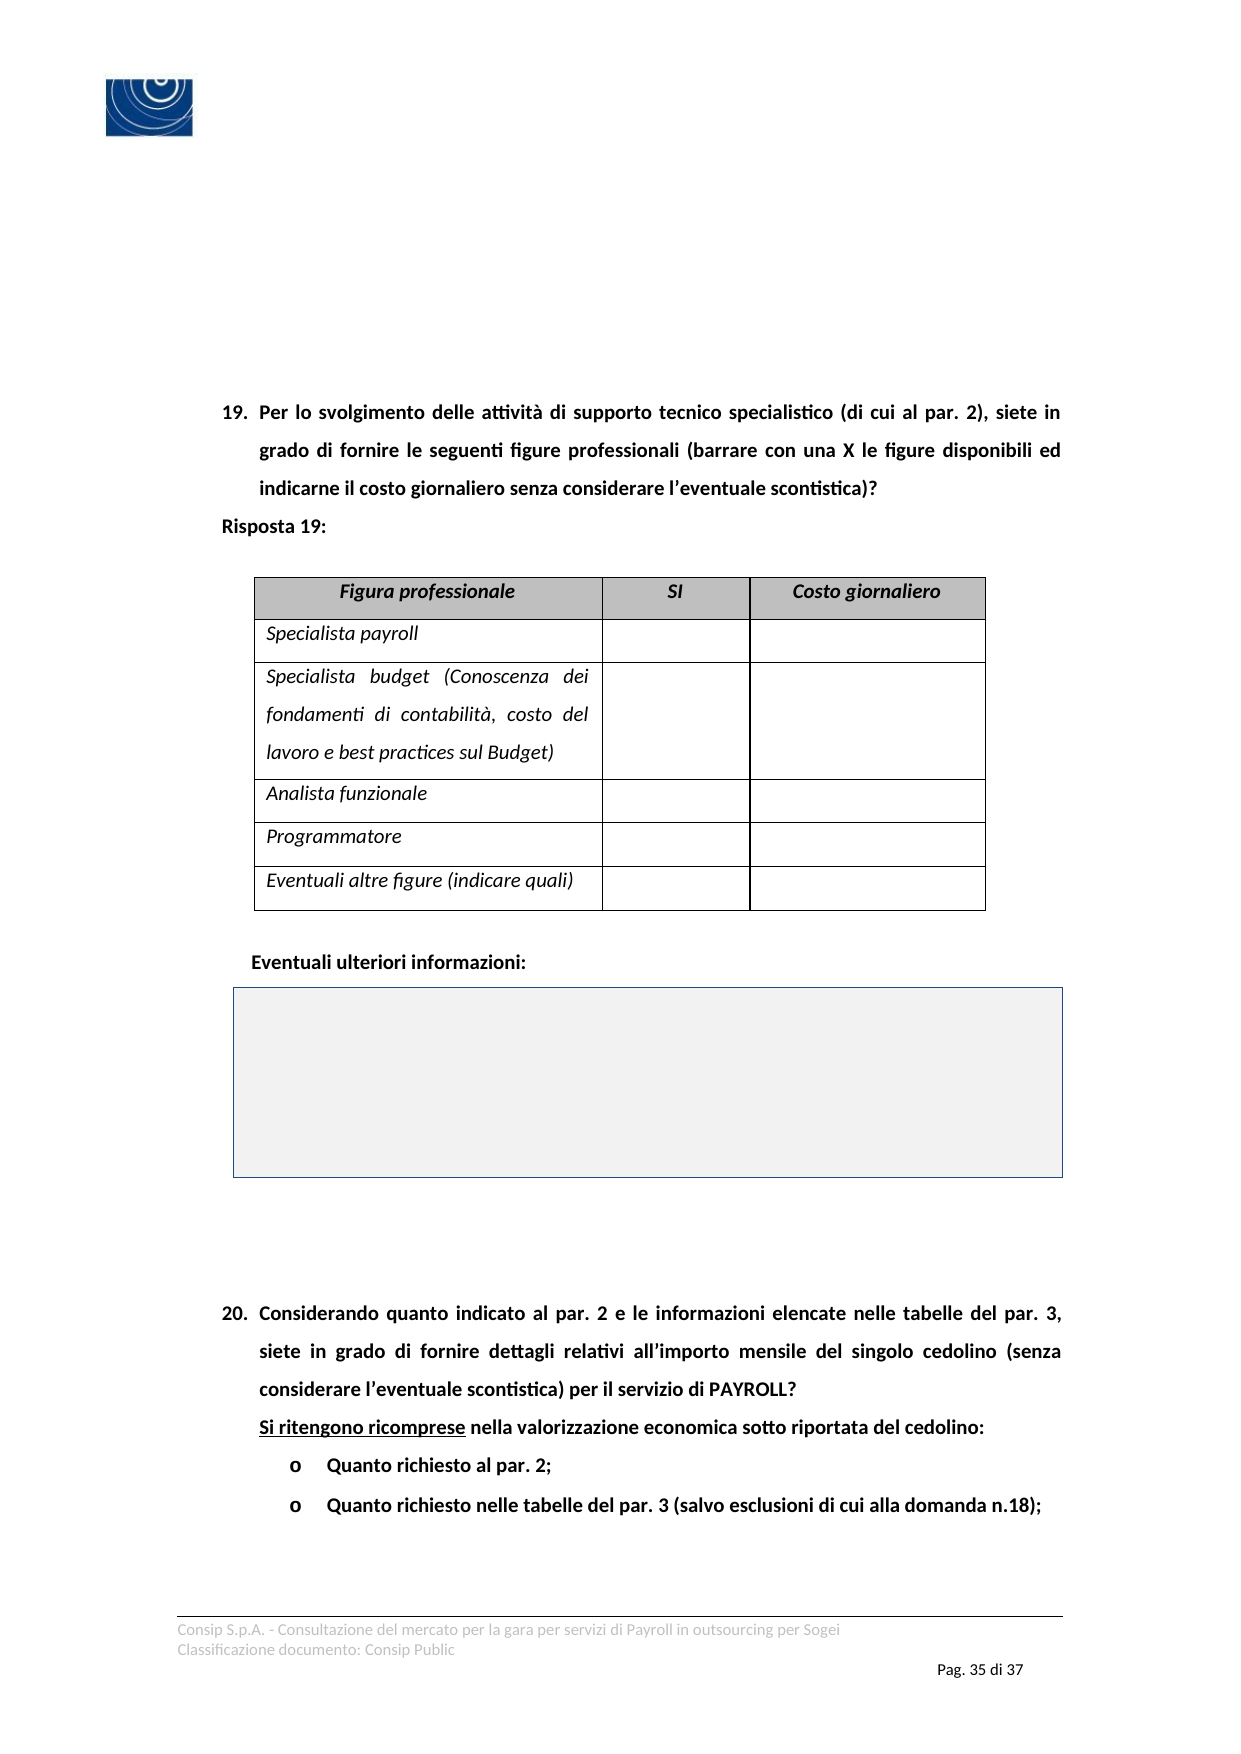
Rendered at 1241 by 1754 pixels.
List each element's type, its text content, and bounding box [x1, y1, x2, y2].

list Si ritengono ricomprese nella valorizzazione economica sotto riportata del cedolino: [259, 1414, 1063, 1440]
table_header Figura professionale [255, 578, 602, 619]
table_cell [603, 780, 749, 822]
table_header SI [603, 578, 749, 619]
table_cell Specialista budget (Conoscenza dei fondamenti di contabilità, costo del lavoro e best practices sul Budget) [255, 663, 602, 779]
list Quanto richiesto nelle tabelle del par. 3 (salvo esclusioni di cui alla domanda n.18); [289, 1492, 1063, 1519]
table_cell [751, 780, 985, 822]
table_cell [751, 663, 985, 779]
picture [103, 73, 199, 141]
table_cell [603, 663, 749, 779]
table_cell [751, 620, 985, 662]
table_cell Programmatore [255, 823, 602, 866]
text Risposta 19: [222, 513, 1063, 539]
table_cell [751, 823, 985, 866]
table_cell [603, 823, 749, 866]
table_cell Analista funzionale [255, 780, 602, 822]
text Eventuali ulteriori informazioni: [177, 949, 1063, 974]
list Quanto richiesto al par. 2; [289, 1452, 1063, 1479]
table_header Costo giornaliero [751, 578, 985, 619]
table_cell [751, 867, 985, 910]
list Per lo svolgimento delle attività di supporto tecnico specialistico (di cui al par. 2), siete in grado di fornire le seguenti figure professionali (barrare con una X le figure disponibili ed indicarne il costo giornaliero senza considerare l’eventuale scontistica)? [222, 399, 1063, 501]
table_cell Eventuali altre figure (indicare quali) [255, 867, 602, 910]
table_header [234, 988, 1062, 1177]
table_cell [603, 867, 749, 910]
table_cell Specialista payroll [255, 620, 602, 662]
table_cell [603, 620, 749, 662]
list Considerando quanto indicato al par. 2 e le informazioni elencate nelle tabelle del par. 3, siete in grado di fornire dettagli relativi all’importo mensile del singolo cedolino (senza considerare l’eventuale scontistica) per il servizio di PAYROLL? [222, 1300, 1063, 1402]
